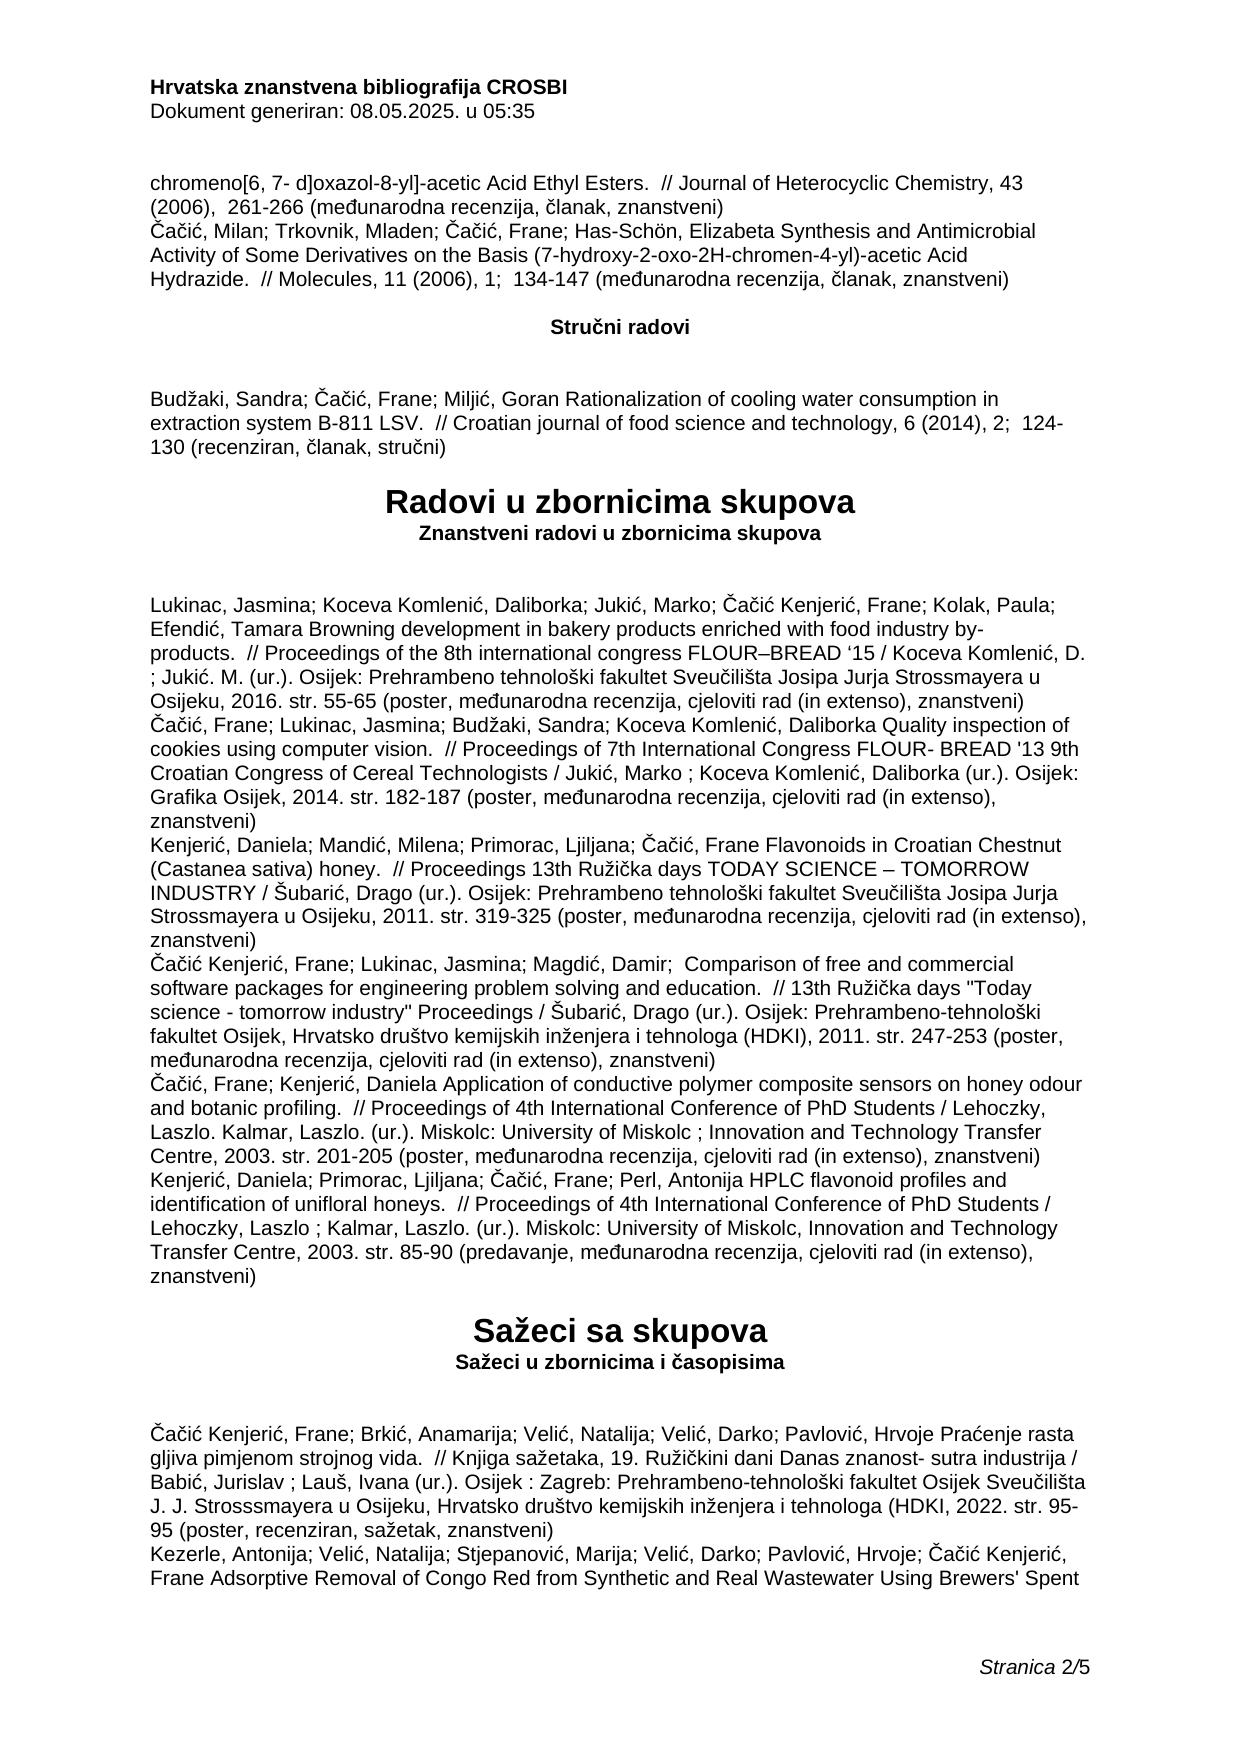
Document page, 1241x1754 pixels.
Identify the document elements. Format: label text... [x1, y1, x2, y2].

subtitle Stručni radovi [150, 315, 1090, 339]
text Čačić Kenjerić, Frane; Lukinac, Jasmina; Magdić, Damir; [150, 952, 1090, 1072]
text Kenjerić, Daniela; Mandić, Milena; Primorac, Ljiljana; Čačić, Frane [150, 832, 1090, 952]
subtitle Radovi u zbornicima skupova [150, 482, 1090, 521]
text Čačić, Frane; Kenjerić, Daniela [150, 1072, 1090, 1168]
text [150, 219, 1090, 291]
text Čačić, Frane; Lukinac, Jasmina; Budžaki, Sandra; Koceva Komlenić, Daliborka [150, 713, 1090, 832]
text Budžaki, Sandra; Čačić, Frane; Miljić, Goran [150, 387, 1090, 458]
subtitle Sažeci u zbornicima i časopisima [150, 1350, 1090, 1374]
text Lukinac, Jasmina; Koceva Komlenić, Daliborka; Jukić, Marko; Čačić Kenjerić, Frane; Kolak, Paula; Efendić, Tamara [150, 593, 1090, 713]
subtitle Znanstveni radovi u zbornicima skupova [150, 521, 1090, 545]
text Čačić Kenjerić, Frane; Brkić, Anamarija; Velić, Natalija; Velić, Darko; Pavlović, Hrvoje [150, 1422, 1090, 1542]
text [150, 1542, 1090, 1589]
subtitle Sažeci sa skupova [150, 1312, 1090, 1350]
text Kenjerić, Daniela; Primorac, Ljiljana; Čačić, Frane; Perl, Antonija [150, 1168, 1090, 1288]
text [150, 171, 1090, 219]
